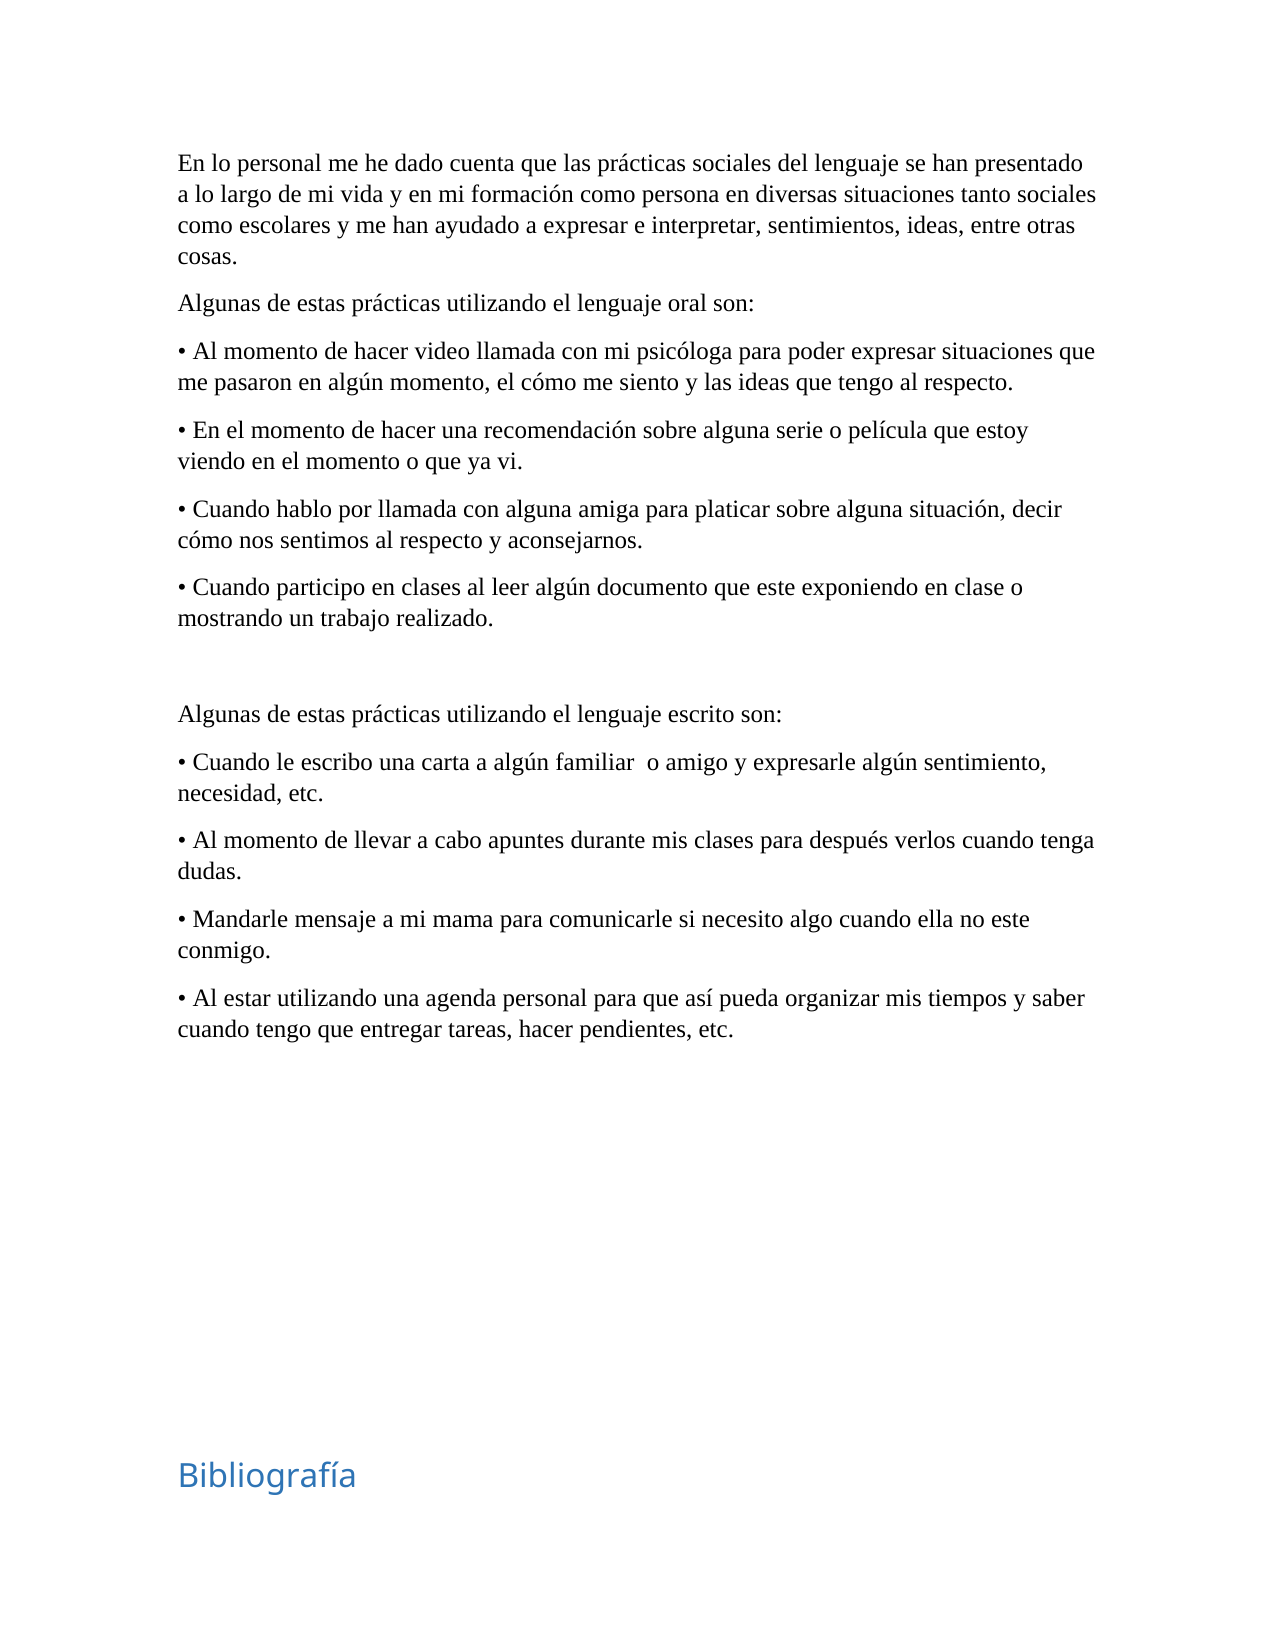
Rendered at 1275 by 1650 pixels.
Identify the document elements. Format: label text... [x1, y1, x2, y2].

text • Al momento de llevar a cabo apuntes durante mis clases para después verlos cuando tenga dudas. [177, 825, 1098, 885]
text • En el momento de hacer una recomendación sobre alguna serie o película que estoy viendo en el momento o que ya vi. [177, 415, 1098, 475]
text Algunas de estas prácticas utilizando el lenguaje escrito son: [177, 699, 1098, 728]
text Algunas de estas prácticas utilizando el lenguaje oral son: [177, 288, 1098, 317]
text En lo personal me he dado cuenta que las prácticas sociales del lenguaje se han presentado a lo largo de mi vida y en mi formación como persona en diversas situaciones tanto sociales como escolares y me han ayudado a expresar e interpretar, sentimientos, ideas, entre otras cosas. [177, 148, 1098, 269]
text • Cuando hablo por llamada con alguna amiga para platicar sobre alguna situación, decir cómo nos sentimos al respecto y aconsejarnos. [177, 494, 1098, 553]
text • Cuando participo en clases al leer algún documento que este exponiendo en clase o mostrando un trabajo realizado. [177, 572, 1098, 632]
text • Al estar utilizando una agenda personal para que así pueda organizar mis tiempos y saber cuando tengo que entregar tareas, hacer pendientes, etc. [177, 983, 1098, 1043]
text • Cuando le escribo una carta a algún familiar o amigo y expresarle algún sentimiento, necesidad, etc. [177, 747, 1098, 806]
text • Mandarle mensaje a mi mama para comunicarle si necesito algo cuando ella no este conmigo. [177, 904, 1098, 964]
text • Al momento de hacer video llamada con mi psicóloga para poder expresar situaciones que me pasaron en algún momento, el cómo me siento y las ideas que tengo al respecto. [177, 336, 1098, 396]
